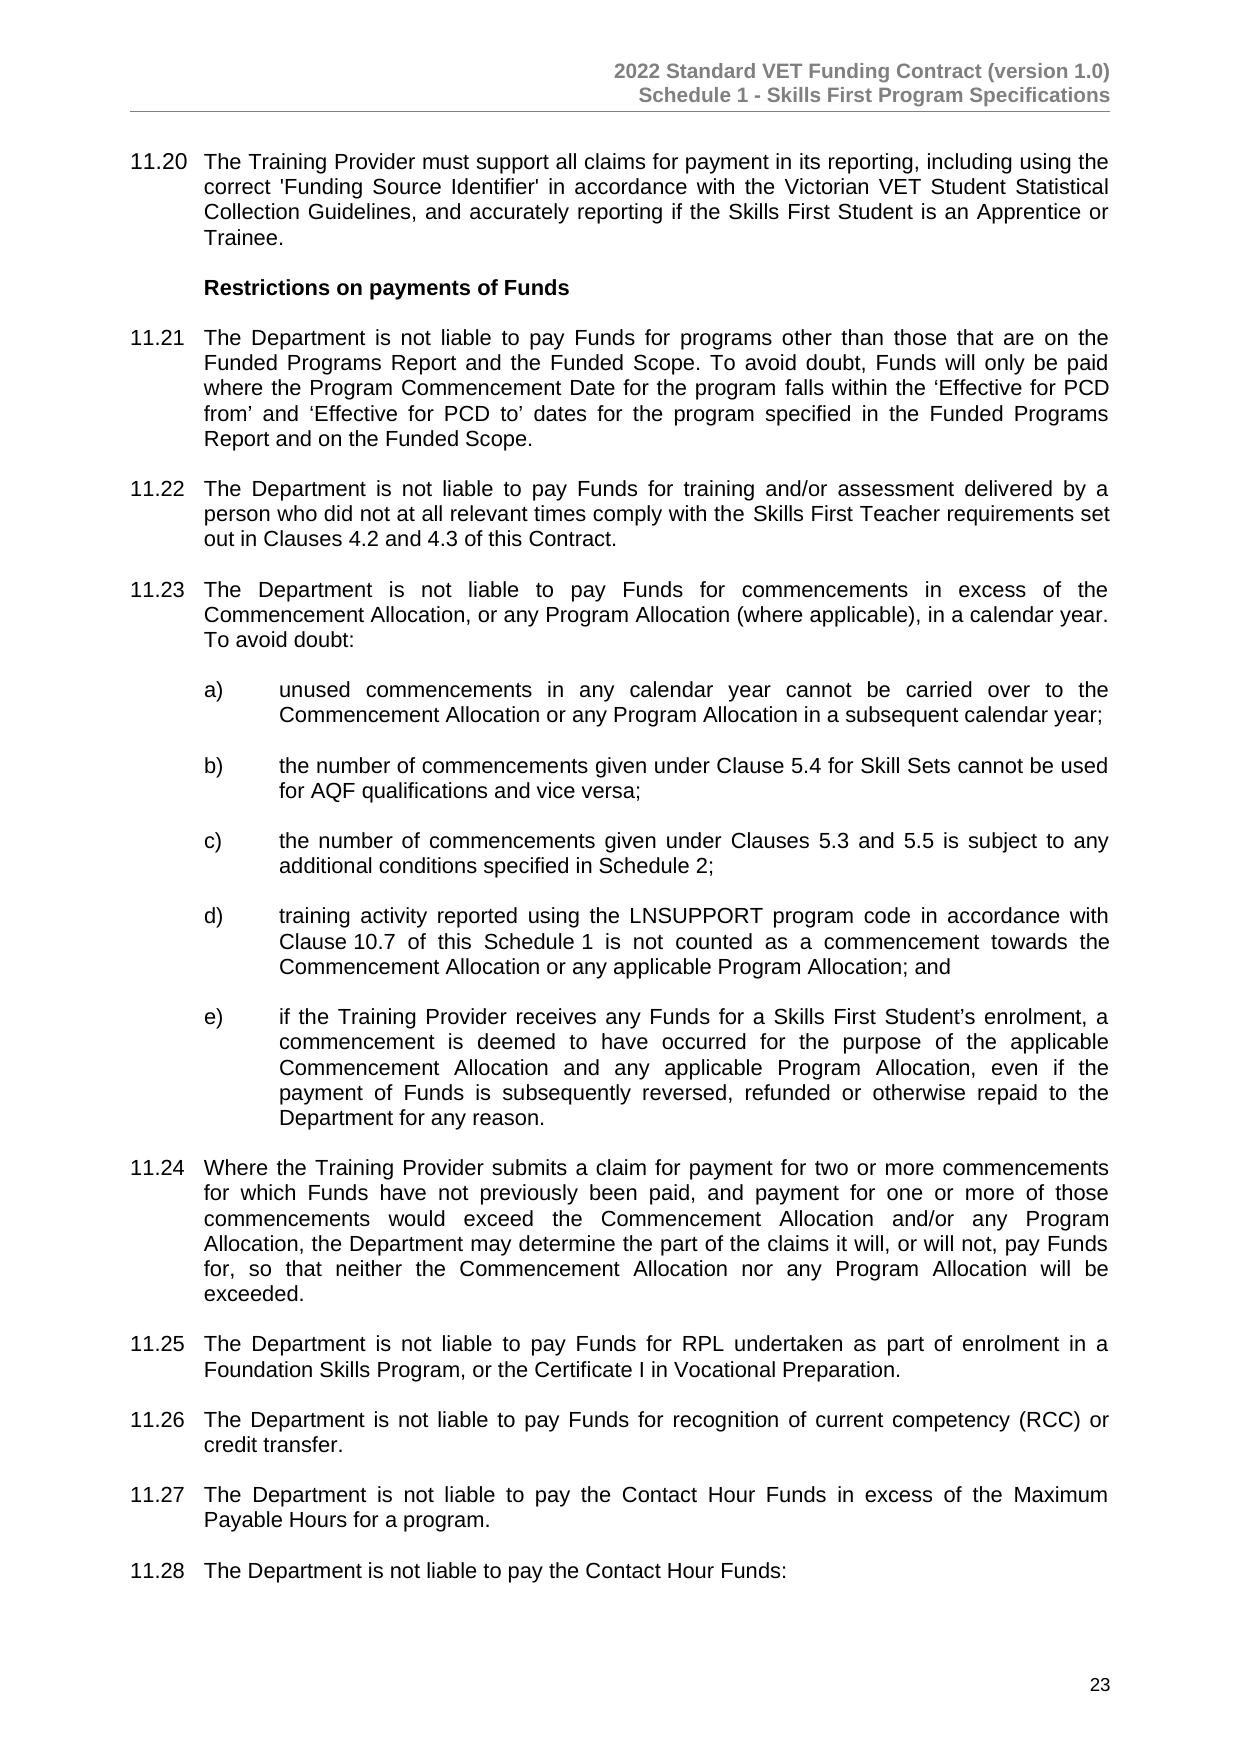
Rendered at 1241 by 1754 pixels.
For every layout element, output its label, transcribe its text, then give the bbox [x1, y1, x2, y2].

list The Department is not liable to pay the Contact Hour Funds in excess of the Maximum Payable Hours for a program. [130, 1482, 1110, 1533]
list The Department is not liable to pay Funds for recognition of current competency (RCC) or credit transfer. [130, 1407, 1110, 1457]
text Restrictions on payments of Funds [204, 275, 1110, 300]
list Where the Training Provider submits a claim for payment for two or more commencements for which Funds have not previously been paid, and payment for one or more of those commencements would exceed the Commencement Allocation and/or any Program Allocation, the Department may determine the part of the claims it will, or will not, pay Funds for, so that neither the Commencement Allocation nor any Program Allocation will be exceeded. [130, 1155, 1110, 1306]
list unused commencements in any calendar year cannot be carried over to the Commencement Allocation or any Program Allocation in a subsequent calendar year; [204, 677, 1110, 728]
list if the Training Provider receives any Funds for a Skills First Student’s enrolment, a commencement is deemed to have occurred for the purpose of the applicable Commencement Allocation and any applicable Program Allocation, even if the payment of Funds is subsequently reversed, refunded or otherwise repaid to the Department for any reason. [204, 1004, 1110, 1130]
list the number of commencements given under Clauses 5.3 and 5.5 is subject to any additional conditions specified in Schedule 2; [204, 828, 1110, 878]
list The Department is not liable to pay Funds for programs other than those that are on the Funded Programs Report and the Funded Scope. To avoid doubt, Funds will only be paid where the Program Commencement Date for the program falls within the ‘Effective for PCD from’ and ‘Effective for PCD to’ dates for the program specified in the Funded Programs Report and on the Funded Scope. [130, 325, 1110, 451]
list The Department is not liable to pay Funds for commencements in excess of the Commencement Allocation, or any Program Allocation (where applicable), in a calendar year. To avoid doubt: [130, 577, 1110, 652]
list The Department is not liable to pay Funds for RPL undertaken as part of enrolment in a Foundation Skills Program, or the Certificate I in Vocational Preparation. [130, 1331, 1110, 1382]
list The Department is not liable to pay the Contact Hour Funds: [130, 1558, 1110, 1583]
list the number of commencements given under Clause 5.4 for Skill Sets cannot be used for AQF qualifications and vice versa; [204, 753, 1110, 803]
list training activity reported using the LNSUPPORT program code in accordance with Clause 10.7 of this Schedule 1 is not counted as a commencement towards the Commencement Allocation or any applicable Program Allocation; and [204, 903, 1110, 979]
list The Training Provider must support all claims for payment in its reporting, including using the correct 'Funding Source Identifier' in accordance with the Victorian VET Student Statistical Collection Guidelines, and accurately reporting if the Skills First Student is an Apprentice or Trainee. [130, 148, 1110, 250]
list The Department is not liable to pay Funds for training and/or assessment delivered by a person who did not at all relevant times comply with the Skills First Teacher requirements set out in Clauses 4.2 and 4.3 of this Contract. [130, 476, 1110, 552]
